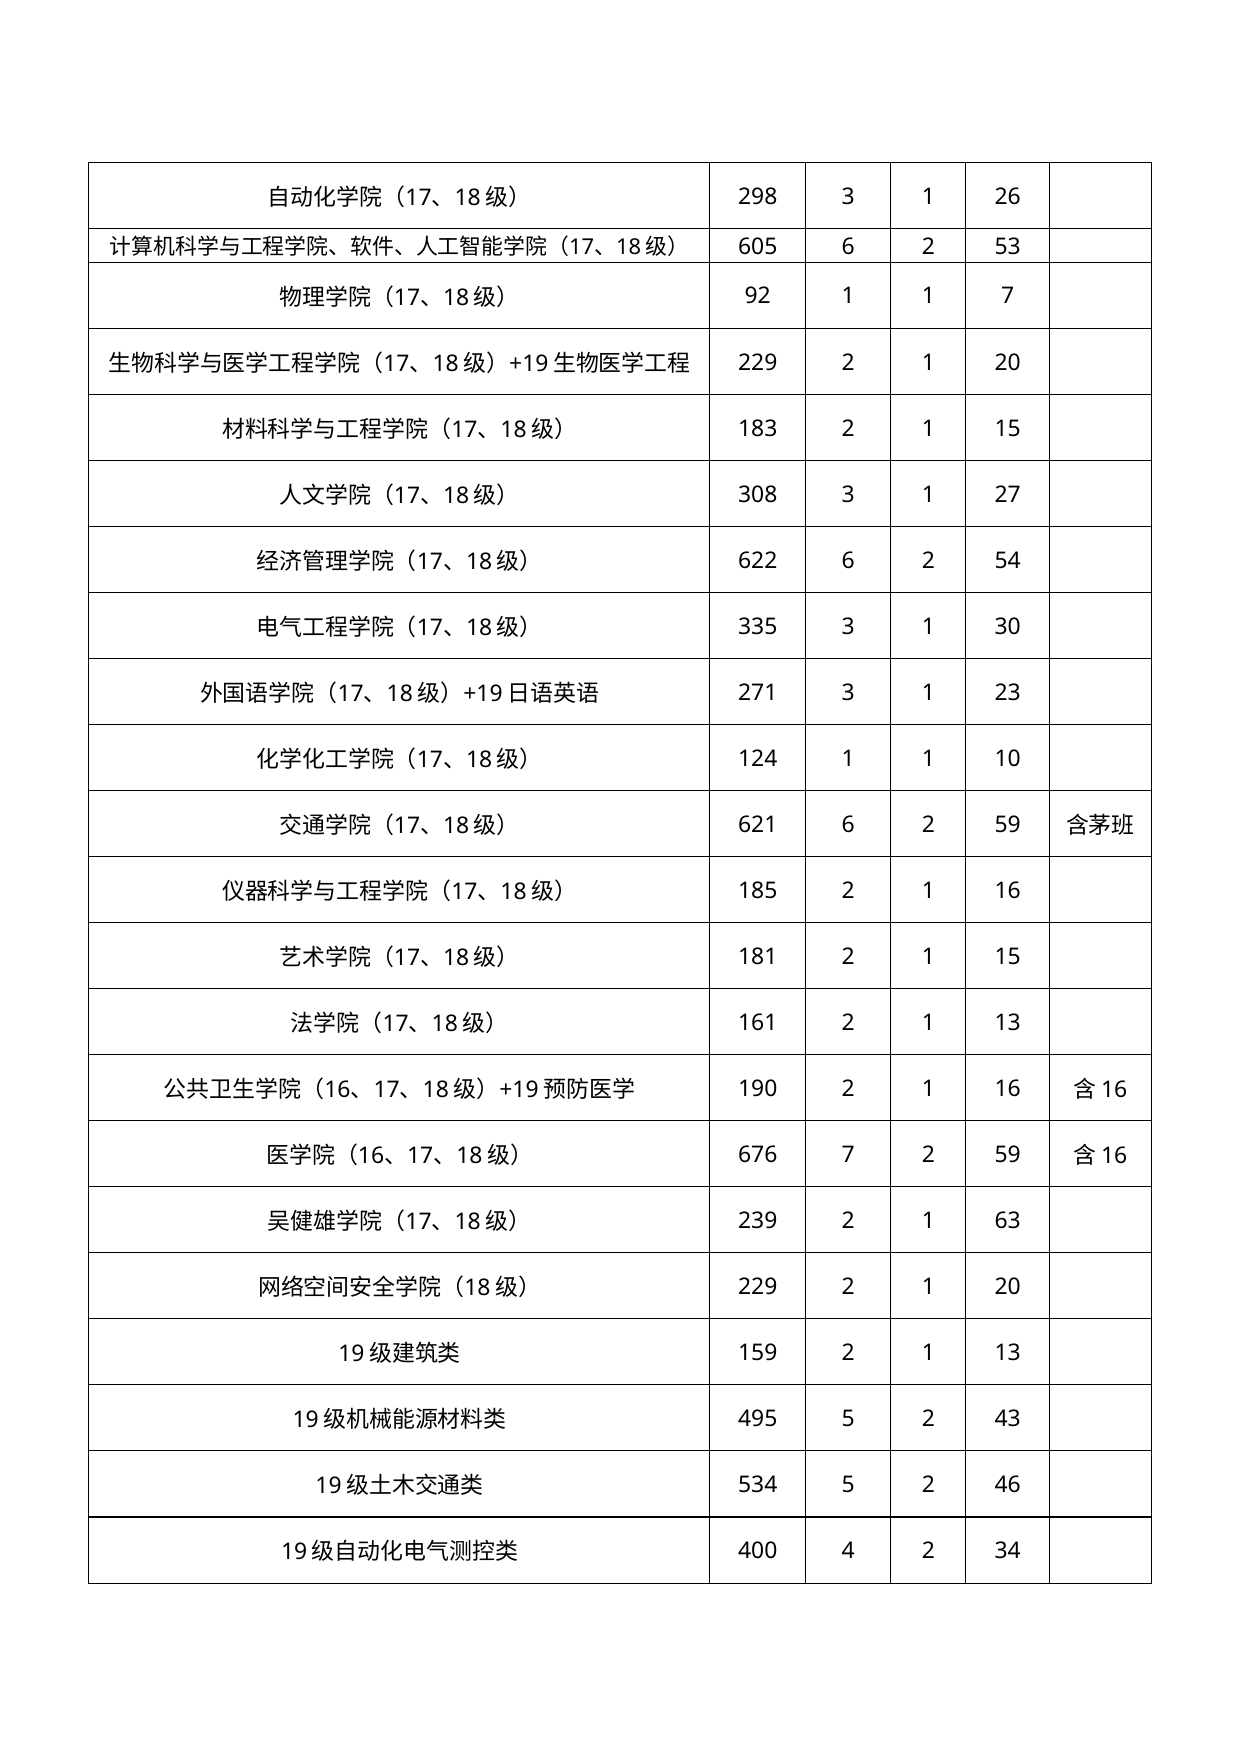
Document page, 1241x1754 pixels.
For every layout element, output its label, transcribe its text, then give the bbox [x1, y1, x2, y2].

table_cell 3 [806, 163, 890, 228]
table_cell 2 [891, 1451, 965, 1516]
table_cell 2 [891, 1518, 965, 1582]
table_cell 676 [710, 1121, 805, 1186]
table_cell 26 [966, 163, 1049, 228]
table_cell 1 [891, 593, 965, 658]
table_cell 2 [806, 923, 890, 988]
table_cell [1050, 989, 1151, 1054]
table_cell 含16 [1050, 1055, 1151, 1120]
table_cell 6 [806, 527, 890, 592]
table_cell [1050, 1518, 1151, 1582]
table_cell 1 [891, 923, 965, 988]
table_cell 30 [966, 593, 1049, 658]
table_cell 621 [710, 791, 805, 856]
table_cell 交通学院（17、18级） [89, 791, 709, 856]
table_cell 2 [806, 1253, 890, 1318]
table_cell [1050, 1385, 1151, 1450]
table_cell [1050, 1451, 1151, 1516]
table_cell 2 [891, 527, 965, 592]
table_cell 161 [710, 989, 805, 1054]
table_cell 15 [966, 923, 1049, 988]
table_cell [1050, 1187, 1151, 1252]
table_cell 5 [806, 1385, 890, 1450]
table_cell 1 [891, 163, 965, 228]
table_cell 2 [806, 1187, 890, 1252]
table_cell 495 [710, 1385, 805, 1450]
table_cell 43 [966, 1385, 1049, 1450]
table_cell 92 [710, 263, 805, 328]
table_cell 19级自动化电气测控类 [89, 1518, 709, 1582]
table_cell 63 [966, 1187, 1049, 1252]
table_cell 622 [710, 527, 805, 592]
table_cell 法学院（17、18级） [89, 989, 709, 1054]
table_cell 1 [806, 725, 890, 790]
table_cell [1050, 395, 1151, 460]
table_cell 605 [710, 229, 805, 262]
table_cell 59 [966, 791, 1049, 856]
table_cell [1050, 1319, 1151, 1384]
table_cell 6 [806, 229, 890, 262]
table_cell [1050, 163, 1151, 228]
table_cell 1 [891, 725, 965, 790]
table_cell [1050, 461, 1151, 526]
table_cell 生物科学与医学工程学院（17、18级）+19生物医学工程 [89, 329, 709, 394]
table_cell 124 [710, 725, 805, 790]
table_cell 335 [710, 593, 805, 658]
table_cell 181 [710, 923, 805, 988]
table_cell 化学化工学院（17、18级） [89, 725, 709, 790]
table_cell 2 [891, 791, 965, 856]
table_cell 27 [966, 461, 1049, 526]
table_cell [1050, 725, 1151, 790]
table_cell 10 [966, 725, 1049, 790]
table_cell 自动化学院（17、18级） [89, 163, 709, 228]
table_cell 1 [891, 263, 965, 328]
table_cell 1 [891, 659, 965, 724]
table_cell [1050, 329, 1151, 394]
table_cell 1 [891, 329, 965, 394]
table_cell 183 [710, 395, 805, 460]
table_cell 19级机械能源材料类 [89, 1385, 709, 1450]
table_cell 229 [710, 329, 805, 394]
table_cell 含16 [1050, 1121, 1151, 1186]
table_cell 医学院（16、17、18级） [89, 1121, 709, 1186]
table_cell 1 [891, 1187, 965, 1252]
table_cell 2 [806, 1319, 890, 1384]
table_cell 电气工程学院（17、18级） [89, 593, 709, 658]
table_cell [1050, 263, 1151, 328]
table_cell 34 [966, 1518, 1049, 1582]
table_cell [1050, 1253, 1151, 1318]
table_cell 19级土木交通类 [89, 1451, 709, 1516]
table_cell 534 [710, 1451, 805, 1516]
table_cell 190 [710, 1055, 805, 1120]
table_cell 308 [710, 461, 805, 526]
table_cell 239 [710, 1187, 805, 1252]
table_cell 物理学院（17、18级） [89, 263, 709, 328]
table_cell 人文学院（17、18级） [89, 461, 709, 526]
table_cell 19级建筑类 [89, 1319, 709, 1384]
table_cell 298 [710, 163, 805, 228]
table_cell 229 [710, 1253, 805, 1318]
table_cell 2 [806, 989, 890, 1054]
table_cell 46 [966, 1451, 1049, 1516]
table_cell 含茅班 [1050, 791, 1151, 856]
table_cell 13 [966, 989, 1049, 1054]
table_cell 7 [806, 1121, 890, 1186]
table_cell 59 [966, 1121, 1049, 1186]
table_cell [1050, 527, 1151, 592]
table_cell 1 [891, 395, 965, 460]
table_cell 7 [966, 263, 1049, 328]
table_cell 网络空间安全学院（18级） [89, 1253, 709, 1318]
table_cell 159 [710, 1319, 805, 1384]
table_cell 16 [966, 857, 1049, 922]
table_cell 13 [966, 1319, 1049, 1384]
table_cell 2 [806, 329, 890, 394]
table_cell 仪器科学与工程学院（17、18级） [89, 857, 709, 922]
table_cell 外国语学院（17、18级）+19日语英语 [89, 659, 709, 724]
table_cell 1 [891, 1319, 965, 1384]
table_cell 2 [891, 1121, 965, 1186]
table_cell 3 [806, 659, 890, 724]
table_cell 公共卫生学院（16、17、18级）+19预防医学 [89, 1055, 709, 1120]
table_cell 1 [891, 461, 965, 526]
table_cell 1 [891, 857, 965, 922]
table_cell [1050, 857, 1151, 922]
table_cell 54 [966, 527, 1049, 592]
table_cell 53 [966, 229, 1049, 262]
table_cell 20 [966, 1253, 1049, 1318]
table_cell 6 [806, 791, 890, 856]
table_cell 185 [710, 857, 805, 922]
table_cell 2 [806, 857, 890, 922]
table_cell 经济管理学院（17、18级） [89, 527, 709, 592]
table_cell 16 [966, 1055, 1049, 1120]
table_cell 1 [891, 989, 965, 1054]
table_cell 271 [710, 659, 805, 724]
table_cell 20 [966, 329, 1049, 394]
table_cell 2 [891, 229, 965, 262]
table_cell 400 [710, 1518, 805, 1582]
table_cell [1050, 659, 1151, 724]
table_cell 2 [806, 1055, 890, 1120]
table_cell [1050, 923, 1151, 988]
table_cell 3 [806, 593, 890, 658]
table_cell 1 [891, 1055, 965, 1120]
table_cell 4 [806, 1518, 890, 1582]
table_cell 计算机科学与工程学院、软件、人工智能学院（17、18级） [89, 229, 709, 262]
table_cell 材料科学与工程学院（17、18级） [89, 395, 709, 460]
table_cell 2 [891, 1385, 965, 1450]
table_cell 艺术学院（17、18级） [89, 923, 709, 988]
table_cell 1 [806, 263, 890, 328]
table_cell 1 [891, 1253, 965, 1318]
table_cell [1050, 593, 1151, 658]
table_cell 2 [806, 395, 890, 460]
table_cell [1050, 229, 1151, 262]
table_cell 15 [966, 395, 1049, 460]
table_cell 3 [806, 461, 890, 526]
table_cell 5 [806, 1451, 890, 1516]
table_cell 吴健雄学院（17、18级） [89, 1187, 709, 1252]
table_cell 23 [966, 659, 1049, 724]
